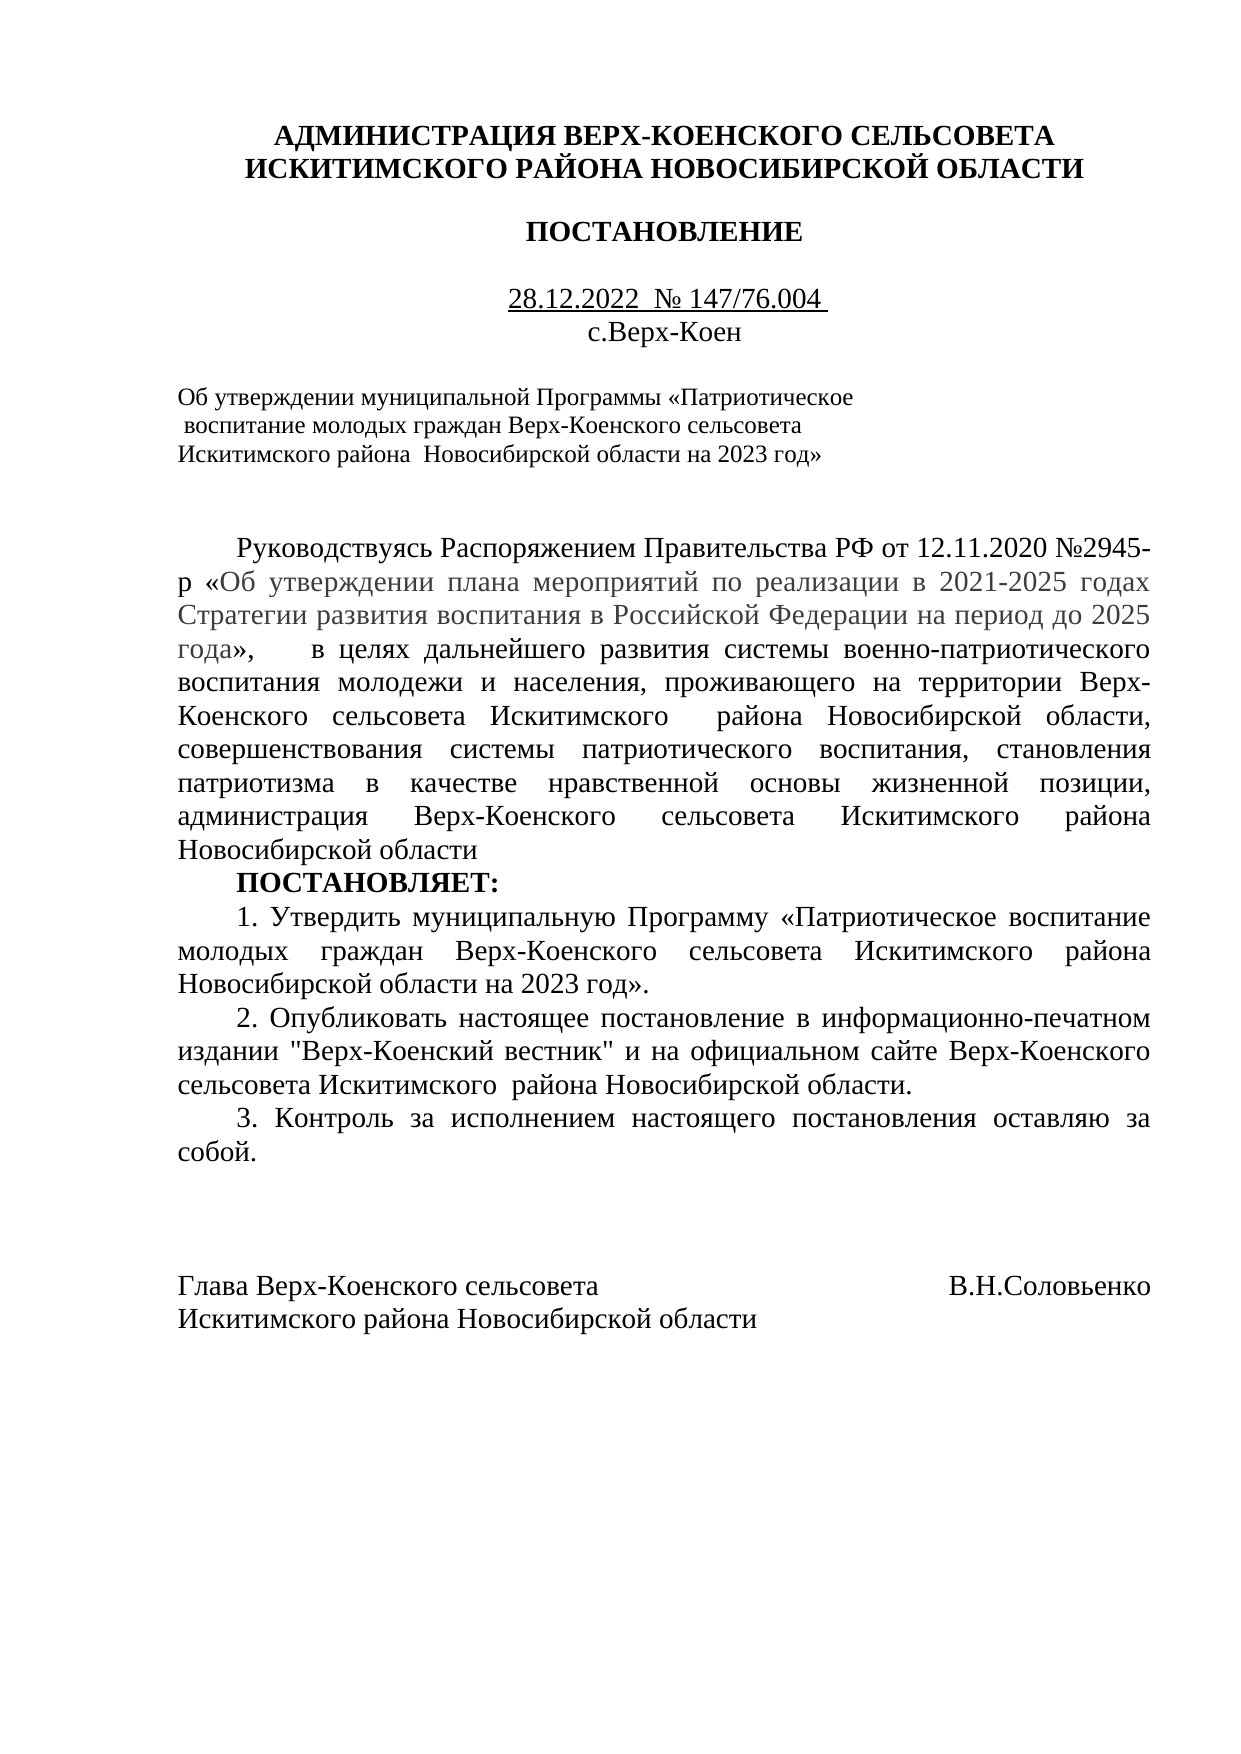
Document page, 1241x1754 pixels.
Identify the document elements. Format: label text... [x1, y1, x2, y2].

text АДМИНИСТРАЦИЯ ВЕРХ-КОЕНСКОГО СЕЛЬСОВЕТА [177, 118, 1152, 152]
text 2. Опубликовать настоящее постановление в информационно-печатном издании "Верх-Коенский вестник" и на официальном сайте Верх-Коенского сельсовета Искитимского района Новосибирской области. [177, 1000, 1152, 1100]
text Руководствуясь Распоряжением Правительства РФ от 12.11.2020 №2945-р «Об утверждении плана мероприятий по реализации в 2021-2025 годах Стратегии развития воспитания в Российской Федерации на период до 2025 года», в целях дальнейшего развития системы военно-патриотического воспитания молодежи и населения, проживающего на территории Верх-Коенского сельсовета Искитимского района Новосибирской области, совершенствования системы патриотического воспитания, становления патриотизма в качестве нравственной основы жизненной позиции, администрация Верх-Коенского сельсовета Искитимского района Новосибирской области [177, 631, 1152, 866]
text с.Верх-Коен [177, 314, 1152, 348]
text Руководствуясь Распоряжением Правительства РФ от 12.11.2020 №2945-р «Об утверждении плана мероприятий по реализации в 2021-2025 годах Стратегии развития воспитания в Российской Федерации на период до 2025 года», в целях дальнейшего развития системы военно-патриотического воспитания молодежи и населения, проживающего на территории Верх-Коенского сельсовета Искитимского района Новосибирской области, совершенствования системы патриотического воспитания, становления патриотизма в качестве нравственной основы жизненной позиции, администрация Верх-Коенского сельсовета Искитимского района Новосибирской области [177, 530, 1152, 597]
text воспитание молодых граждан Верх-Коенского сельсовета [177, 410, 1152, 439]
text Искитимского района Новосибирской области на 2023 год» [177, 439, 1152, 468]
text 1. Утвердить муниципальную Программу «Патриотическое воспитание молодых граждан Верх-Коенского сельсовета Искитимского района Новосибирской области на 2023 год». [177, 899, 1152, 1000]
text ПОСТАНОВЛЯЕТ: [177, 866, 1152, 899]
text Глава Верх-Коенского сельсовета В.Н.Соловьенко [177, 1268, 1152, 1302]
text Об утверждении муниципальной Программы «Патриотическое [177, 382, 1152, 410]
text ПОСТАНОВЛЕНИЕ [177, 214, 1152, 247]
text 3. Контроль за исполнением настоящего постановления оставляю за собой. [177, 1100, 1152, 1167]
text ИСКИТИМСКОГО РАЙОНА НОВОСИБИРСКОЙ ОБЛАСТИ [177, 152, 1152, 185]
text 28.12.2022 № 147/76.004 [177, 281, 1152, 314]
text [177, 1302, 1152, 1335]
